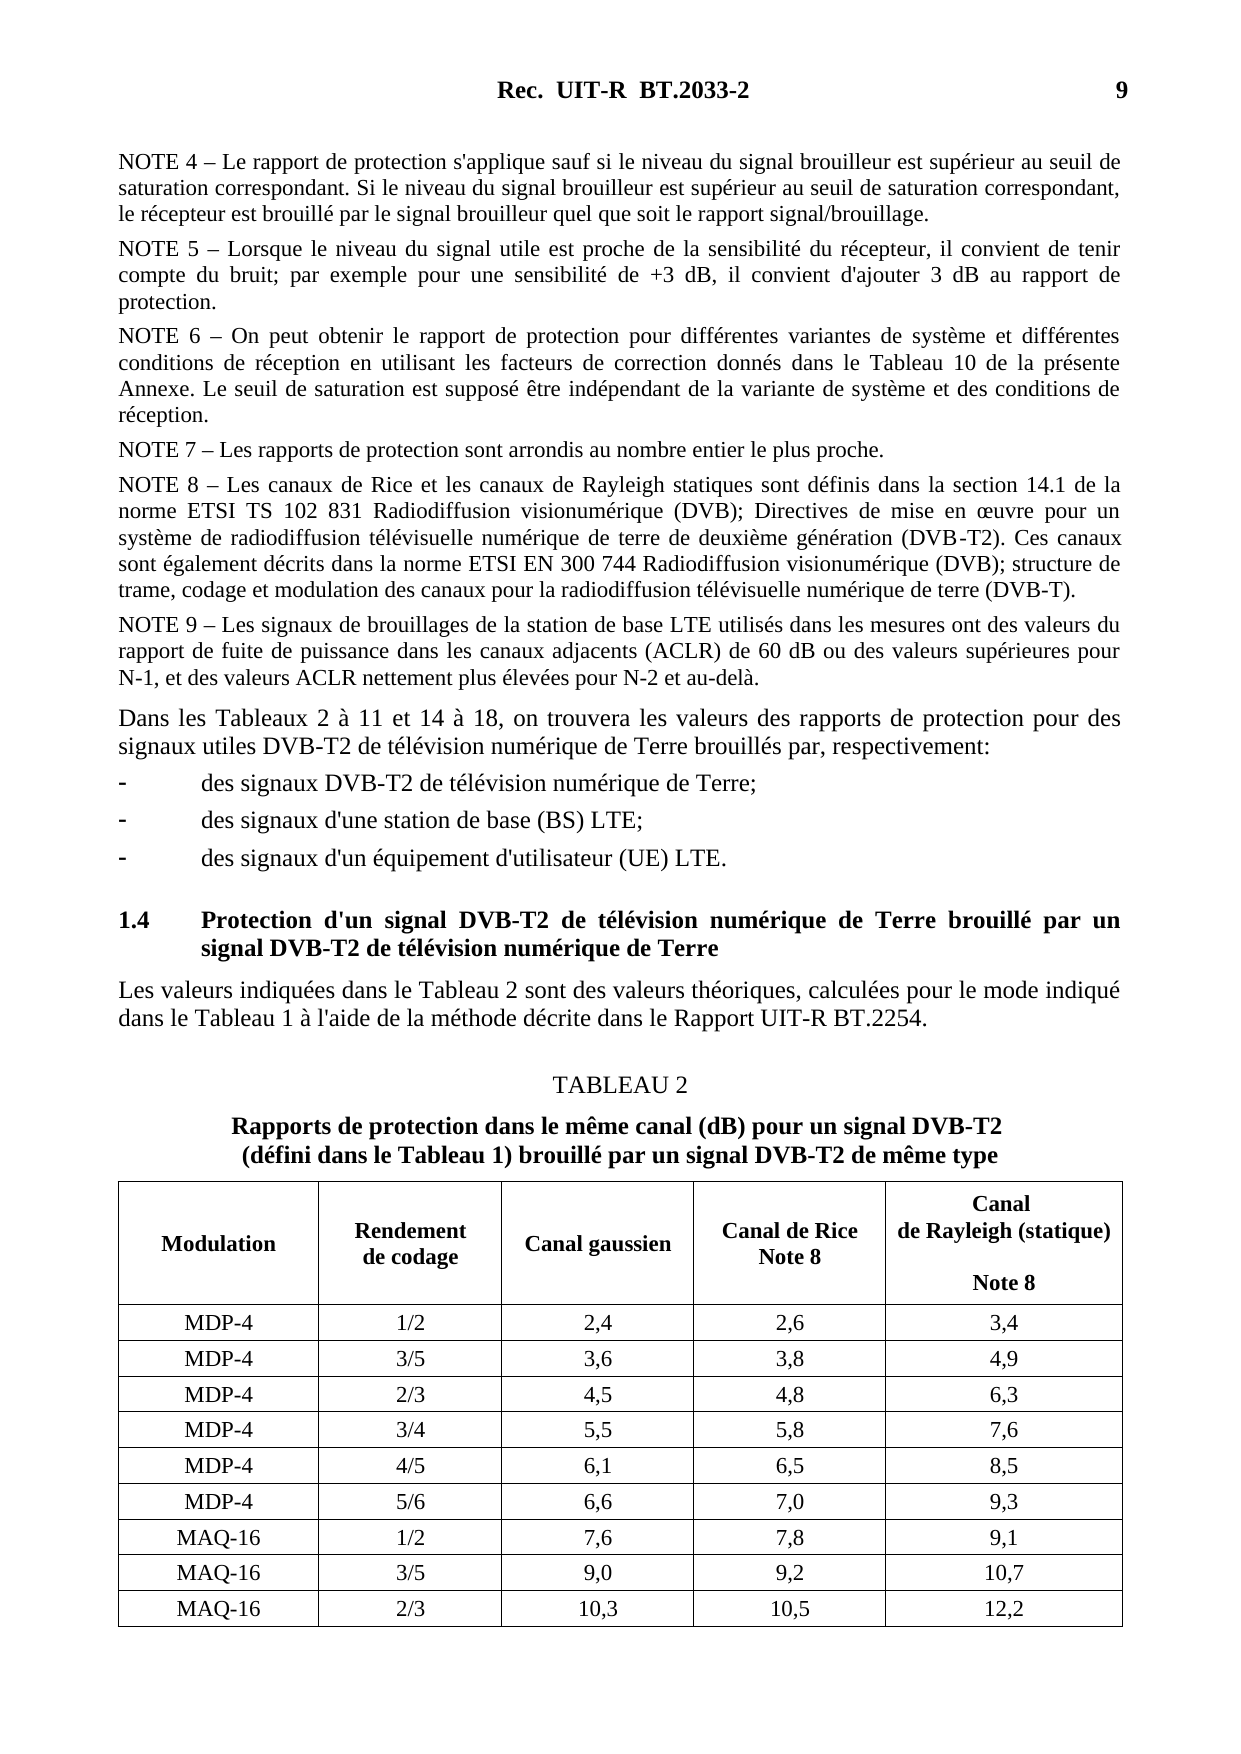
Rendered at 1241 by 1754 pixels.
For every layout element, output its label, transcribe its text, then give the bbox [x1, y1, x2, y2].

table_cell 5,5 [502, 1412, 693, 1447]
table_cell MDP-4 [119, 1412, 318, 1447]
table_cell 2,4 [502, 1305, 693, 1340]
table_cell 4,9 [886, 1341, 1122, 1376]
table_cell 3,6 [502, 1341, 693, 1376]
table_header Rendement de codage [319, 1182, 501, 1304]
table_cell 4,5 [502, 1377, 693, 1411]
table_header Canal gaussien [502, 1182, 693, 1304]
table_header Canal de Rice Note 8 [694, 1182, 885, 1304]
table_cell 2/3 [319, 1377, 501, 1411]
text NOTE 4 – Le rapport de protection s'applique sauf si le niveau du signal brouilleur est supérieur au seuil de saturation correspondant. Si le niveau du signal brouilleur est supérieur au seuil de saturation correspondant, le récepteur est brouillé par le signal brouilleur quel que soit le rapport signal/brouillage. [118, 148, 1122, 227]
table_cell 7,6 [886, 1412, 1122, 1447]
table_cell MDP-4 [119, 1305, 318, 1340]
table_cell MDP-4 [119, 1341, 318, 1376]
table_cell 1/2 [319, 1305, 501, 1340]
table_header Canal de Rayleigh (statique) Note 8 [886, 1182, 1122, 1304]
table_cell MDP-4 [119, 1377, 318, 1411]
table_cell 7,6 [502, 1520, 693, 1554]
table_cell MAQ-16 [119, 1591, 318, 1626]
table_cell 7,8 [694, 1520, 885, 1554]
table_cell 6,6 [502, 1484, 693, 1518]
table_cell 8,5 [886, 1448, 1122, 1483]
table_cell 3/5 [319, 1341, 501, 1376]
table_cell 6,5 [694, 1448, 885, 1483]
table_cell 9,0 [502, 1555, 693, 1590]
table_cell MAQ-16 [119, 1555, 318, 1590]
table_cell 3,8 [694, 1341, 885, 1376]
text Les valeurs indiquées dans le Tableau 2 sont des valeurs théoriques, calculées pour le mode indiqué dans le Tableau 1 à l'aide de la méthode décrite dans le Rapport UIT-R BT.2254. [118, 975, 1122, 1032]
table_cell 9,2 [694, 1555, 885, 1590]
table_cell 5/6 [319, 1484, 501, 1518]
table_cell MDP-4 [119, 1484, 318, 1518]
table_cell 9,1 [886, 1520, 1122, 1554]
table_cell 3/4 [319, 1412, 501, 1447]
table_cell 6,1 [502, 1448, 693, 1483]
table_header Modulation [119, 1182, 318, 1304]
table_cell 3/5 [319, 1555, 501, 1590]
text TABLEAU 2 [118, 1070, 1122, 1098]
text Dans les Tableaux 2 à 11 et 14 à 18, on trouvera les valeurs des rapports de protection pour des signaux utiles DVB-T2 de télévision numérique de Terre brouillés par, respectivement: [118, 703, 1122, 760]
text des signaux DVB-T2 de télévision numérique de Terre; [118, 768, 1122, 797]
table_cell 9,3 [886, 1484, 1122, 1518]
table_cell MDP-4 [119, 1448, 318, 1483]
table_cell 10,5 [694, 1591, 885, 1626]
text NOTE 6 – On peut obtenir le rapport de protection pour différentes variantes de système et différentes conditions de réception en utilisant les facteurs de correction donnés dans le Tableau 10 de la présente Annexe. Le seuil de saturation est supposé être indépendant de la variante de système et des conditions de réception. [118, 322, 1122, 428]
table_cell 4/5 [319, 1448, 501, 1483]
table_cell 3,4 [886, 1305, 1122, 1340]
table_cell 4,8 [694, 1377, 885, 1411]
text NOTE 5 – Lorsque le niveau du signal utile est proche de la sensibilité du récepteur, il convient de tenir compte du bruit; par exemple pour une sensibilité de +3 dB, il convient d'ajouter 3 dB au rapport de protection. [118, 235, 1122, 314]
table_cell 6,3 [886, 1377, 1122, 1411]
text des signaux d'une station de base (BS) LTE; [118, 806, 1122, 834]
text des signaux d'un équipement d'utilisateur (UE) LTE. [118, 843, 1122, 871]
table_cell 5,8 [694, 1412, 885, 1447]
title Rapports de protection dans le même canal (dB) pour un signal DVB-T2 (défini dans le Tableau 1) brouillé par un signal DVB-T2 de même type [118, 1111, 1122, 1168]
table_cell 10,3 [502, 1591, 693, 1626]
text NOTE 7 – Les rapports de protection sont arrondis au nombre entier le plus proche. [118, 436, 1122, 463]
table_cell 7,0 [694, 1484, 885, 1518]
text NOTE 9 – Les signaux de brouillages de la station de base LTE utilisés dans les mesures ont des valeurs du rapport de fuite de puissance dans les canaux adjacents (ACLR) de 60 dB ou des valeurs supérieures pour N-1, et des valeurs ACLR nettement plus élevées pour N-2 et au-delà. [118, 611, 1122, 690]
table_cell 2,6 [694, 1305, 885, 1340]
table_cell 1/2 [319, 1520, 501, 1554]
table_cell 2/3 [319, 1591, 501, 1626]
text NOTE 8 – Les canaux de Rice et les canaux de Rayleigh statiques sont définis dans la section 14.1 de la norme ETSI TS 102 831 Radiodiffusion visionumérique (DVB); Directives de mise en œuvre pour un système de radiodiffusion télévisuelle numérique de terre de deuxième génération (DVB-T2). Ces canaux sont également décrits dans la norme ETSI EN 300 744 Radiodiffusion visionumérique (DVB); structure de trame, codage et modulation des canaux pour la radiodiffusion télévisuelle numérique de terre (DVB-T). [118, 471, 1122, 603]
table_cell 12,2 [886, 1591, 1122, 1626]
table_cell 10,7 [886, 1555, 1122, 1590]
subtitle 1.4 Protection d'un signal DVB-T2 de télévision numérique de Terre brouillé par un signal DVB-T2 de télévision numérique de Terre [118, 905, 1122, 962]
table_cell MAQ-16 [119, 1520, 318, 1554]
